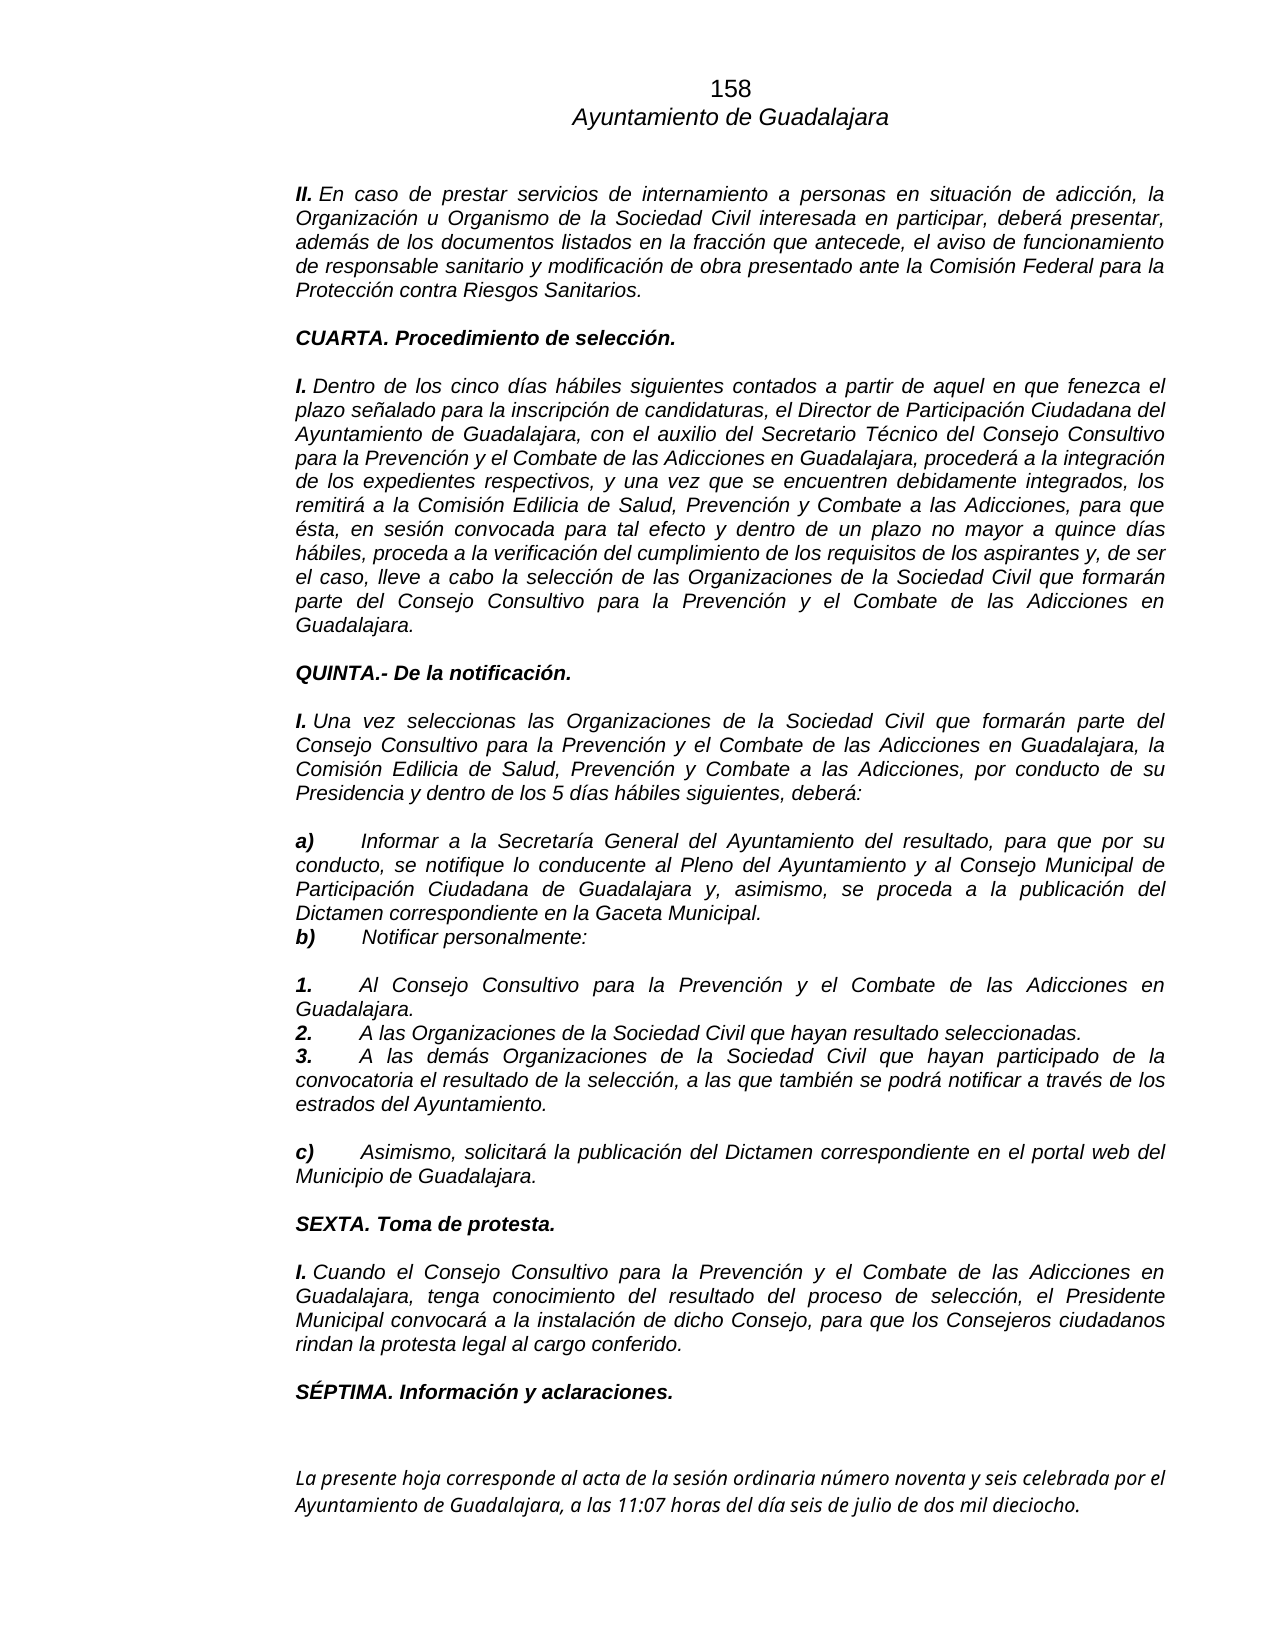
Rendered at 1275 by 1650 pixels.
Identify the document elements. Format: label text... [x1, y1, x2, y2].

text 1. Al Consejo Consultivo para la Prevención y el Combate de las Adicciones en Guadalajara. [295, 972, 1166, 1020]
text SÉPTIMA. Información y aclaraciones. [295, 1380, 1166, 1404]
text QUINTA.- De la notificación. [295, 661, 1166, 685]
text CUARTA. Procedimiento de selección. [295, 326, 1166, 349]
text 3. A las demás Organizaciones de la Sociedad Civil que hayan participado de la convocatoria el resultado de la selección, a las que también se podrá notificar a través de los estrados del Ayuntamiento. [295, 1044, 1166, 1116]
text 2. A las Organizaciones de la Sociedad Civil que hayan resultado seleccionadas. [295, 1020, 1166, 1044]
text I. Cuando el Consejo Consultivo para la Prevención y el Combate de las Adicciones en Guadalajara, tenga conocimiento del resultado del proceso de selección, el Presidente Municipal convocará a la instalación de dicho Consejo, para que los Consejeros ciudadanos rindan la protesta legal al cargo conferido. [295, 1260, 1166, 1356]
text a) Informar a la Secretaría General del Ayuntamiento del resultado, para que por su conducto, se notifique lo conducente al Pleno del Ayuntamiento y al Consejo Municipal de Participación Ciudadana de Guadalajara y, asimismo, se proceda a la publicación del Dictamen correspondiente en la Gaceta Municipal. [295, 829, 1166, 924]
text SEXTA. Toma de protesta. [295, 1212, 1166, 1236]
text II. En caso de prestar servicios de internamiento a personas en situación de adicción, la Organización u Organismo de la Sociedad Civil interesada en participar, deberá presentar, además de los documentos listados en la fracción que antecede, el aviso de funcionamiento de responsable sanitario y modificación de obra presentado ante la Comisión Federal para la Protección contra Riesgos Sanitarios. [295, 182, 1166, 302]
text I. Una vez seleccionas las Organizaciones de la Sociedad Civil que formarán parte del Consejo Consultivo para la Prevención y el Combate de las Adicciones en Guadalajara, la Comisión Edilicia de Salud, Prevención y Combate a las Adicciones, por conducto de su Presidencia y dentro de los 5 días hábiles siguientes, deberá: [295, 709, 1166, 805]
text b) Notificar personalmente: [295, 924, 1166, 948]
text c) Asimismo, solicitará la publicación del Dictamen correspondiente en el portal web del Municipio de Guadalajara. [295, 1140, 1166, 1188]
text I. Dentro de los cinco días hábiles siguientes contados a partir de aquel en que fenezca el plazo señalado para la inscripción de candidaturas, el Director de Participación Ciudadana del Ayuntamiento de Guadalajara, con el auxilio del Secretario Técnico del Consejo Consultivo para la Prevención y el Combate de las Adicciones en Guadalajara, procederá a la integración de los expedientes respectivos, y una vez que se encuentren debidamente integrados, los remitirá a la Comisión Edilicia de Salud, Prevención y Combate a las Adicciones, para que ésta, en sesión convocada para tal efecto y dentro de un plazo no mayor a quince días hábiles, proceda a la verificación del cumplimiento de los requisitos de los aspirantes y, de ser el caso, lleve a cabo la selección de las Organizaciones de la Sociedad Civil que formarán parte del Consejo Consultivo para la Prevención y el Combate de las Adicciones en Guadalajara. [295, 373, 1166, 637]
